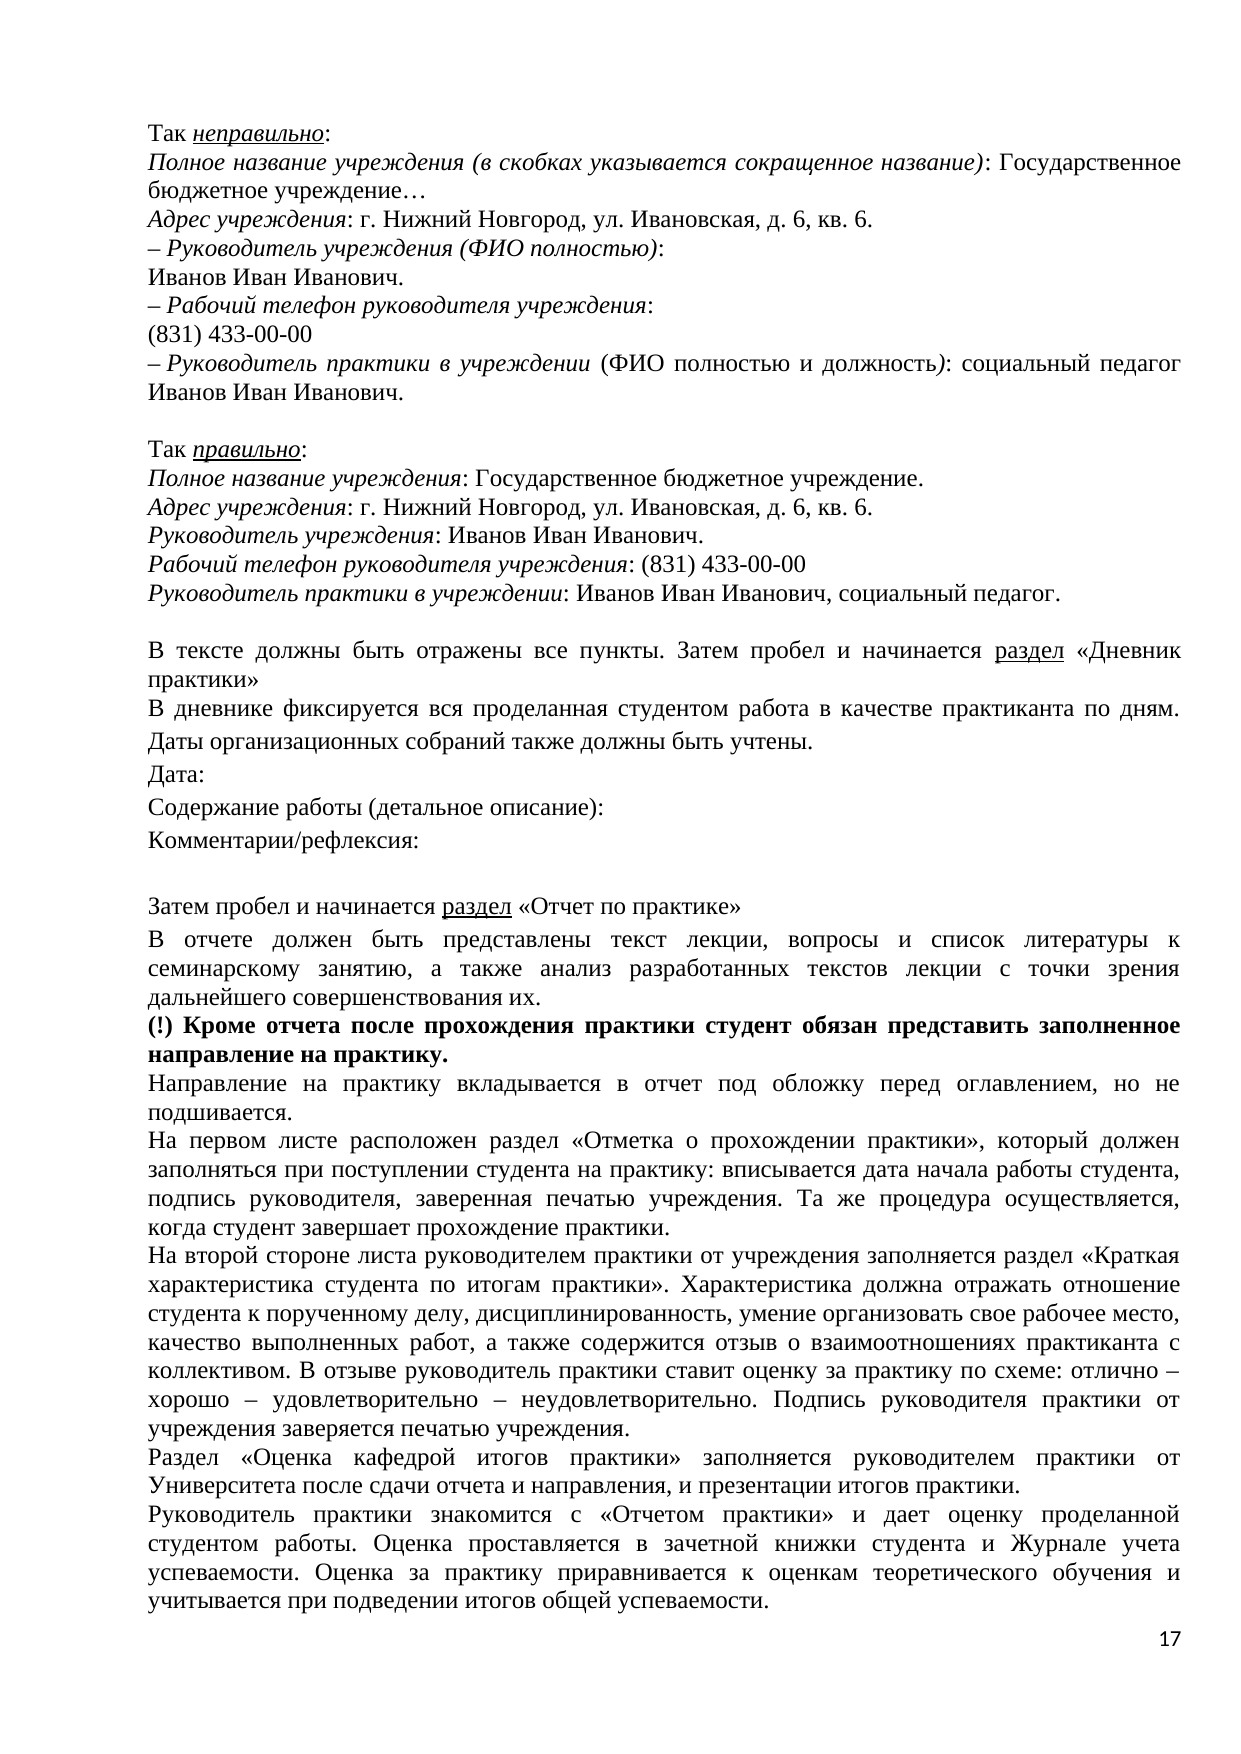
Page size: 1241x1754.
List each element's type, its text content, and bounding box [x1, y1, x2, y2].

text В отчете должен быть представлены текст лекции, вопросы и список литературы к семинарскому занятию, а также анализ разработанных текстов лекции с точки зрения дальнейшего совершенствования их. [148, 924, 1181, 1011]
text Руководитель практики в учреждении: Иванов Иван Иванович, социальный педагог. [148, 578, 1181, 607]
text (831) 433-00-00 [148, 319, 1181, 348]
text Полное название учреждения (в скобках указывается сокращенное название): Государственное бюджетное учреждение… [148, 147, 1181, 204]
text (!) Кроме отчета после прохождения практики студент обязан представить заполненное направление на практику. [148, 1011, 1181, 1068]
text Направление на практику вкладывается в отчет под обложку перед оглавлением, но не подшивается. [148, 1068, 1181, 1126]
text Адрес учреждения: г. Нижний Новгород, ул. Ивановская, д. 6, кв. 6. [148, 492, 1181, 521]
text Иванов Иван Иванович. [148, 262, 1181, 291]
text – Рабочий телефон руководителя учреждения: [148, 291, 1181, 319]
text Затем пробел и начинается раздел «Отчет по практике» [148, 891, 1181, 920]
text Адрес учреждения: г. Нижний Новгород, ул. Ивановская, д. 6, кв. 6. [148, 204, 1181, 233]
text Руководитель практики знакомится с «Отчетом практики» и дает оценку проделанной студентом работы. Оценка проставляется в зачетной книжки студента и Журнале учета успеваемости. Оценка за практику приравнивается к оценкам теоретического обучения и учитывается при подведении итогов общей успеваемости. [148, 1499, 1181, 1614]
text Дата: [148, 759, 1181, 788]
text На первом листе расположен раздел «Отметка о прохождении практики», который должен заполняться при поступлении студента на практику: вписывается дата начала работы студента, подпись руководителя, заверенная печатью учреждения. Та же процедура осуществляется, когда студент завершает прохождение практики. [148, 1126, 1181, 1241]
text В дневнике фиксируется вся проделанная студентом работа в качестве практиканта по дням. Даты организационных собраний также должны быть учтены. [148, 693, 1181, 755]
text Рабочий телефон руководителя учреждения: (831) 433-00-00 [148, 549, 1181, 578]
text На второй стороне листа руководителем практики от учреждения заполняется раздел «Краткая характеристика студента по итогам практики». Характеристика должна отражать отношение студента к порученному делу, дисциплинированность, умение организовать свое рабочее место, качество выполненных работ, а также содержится отзыв о взаимоотношениях практиканта с коллективом. В отзыве руководитель практики ставит оценку за практику по схеме: отлично – хорошо – удовлетворительно – неудовлетворительно. Подпись руководителя практики от учреждения заверяется печатью учреждения. [148, 1241, 1181, 1442]
text Содержание работы (детальное описание): [148, 792, 1181, 821]
text Так неправильно: [148, 118, 1181, 147]
text Полное название учреждения: Государственное бюджетное учреждение. [148, 463, 1181, 492]
text В тексте должны быть отражены все пункты. Затем пробел и начинается раздел «Дневник практики» [148, 636, 1181, 693]
text Комментарии/рефлексия: [148, 825, 1181, 854]
text – Руководитель учреждения (ФИО полностью): [148, 233, 1181, 262]
text – Руководитель практики в учреждении (ФИО полностью и должность): социальный педагог Иванов Иван Иванович. [148, 348, 1181, 406]
text Раздел «Оценка кафедрой итогов практики» заполняется руководителем практики от Университета после сдачи отчета и направления, и презентации итогов практики. [148, 1442, 1181, 1499]
text Так правильно: [148, 434, 1181, 463]
text Руководитель учреждения: Иванов Иван Иванович. [148, 521, 1181, 549]
